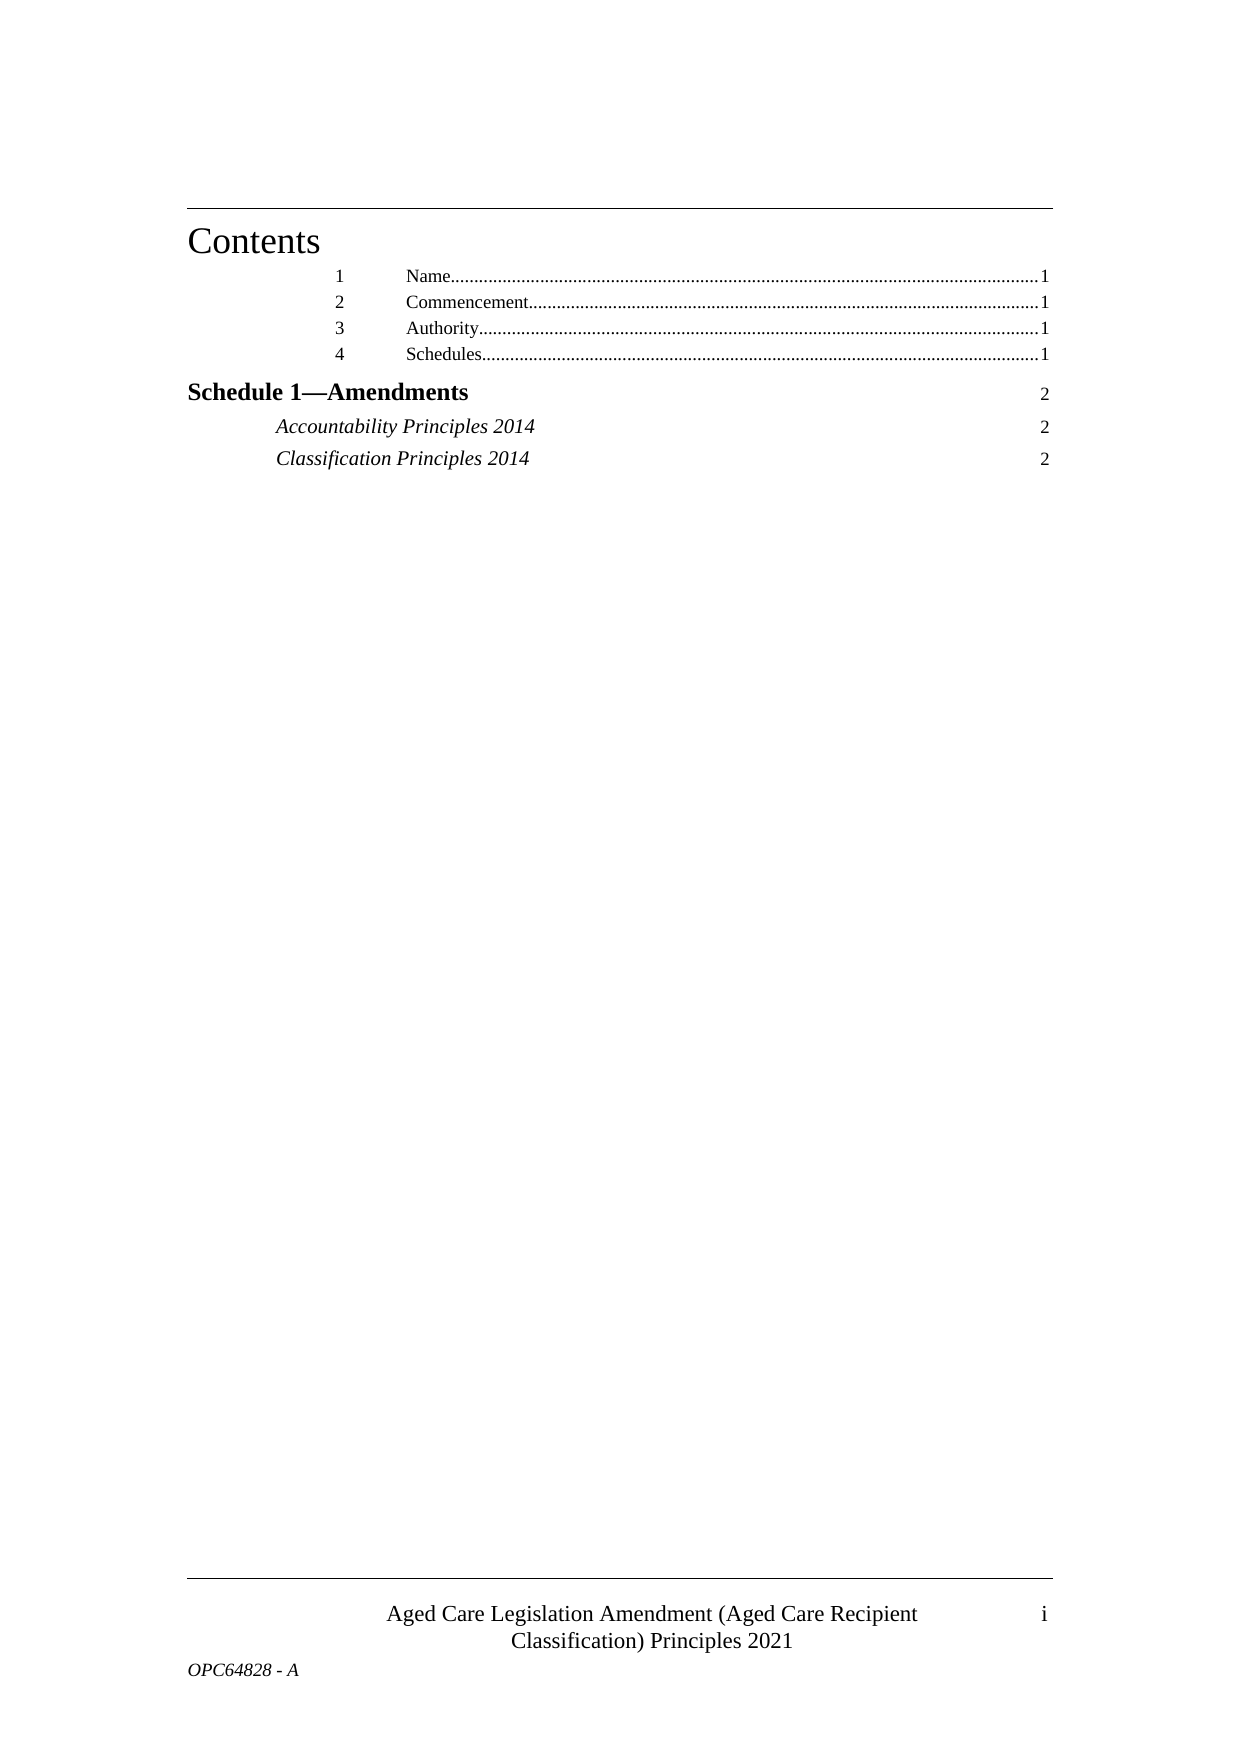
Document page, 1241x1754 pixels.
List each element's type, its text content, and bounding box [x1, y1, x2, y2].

text Accountability Principles 2014 2 [276, 414, 994, 438]
text 1 Name 1 [335, 265, 994, 287]
text 2 Commencement 1 [335, 291, 994, 313]
text Classification Principles 2014 2 [276, 446, 994, 470]
text 4 Schedules 1 [335, 342, 994, 364]
text Schedule 1—Amendments 2 [187, 377, 994, 405]
text 3 Authority 1 [335, 317, 994, 338]
text Contents [187, 218, 1053, 261]
